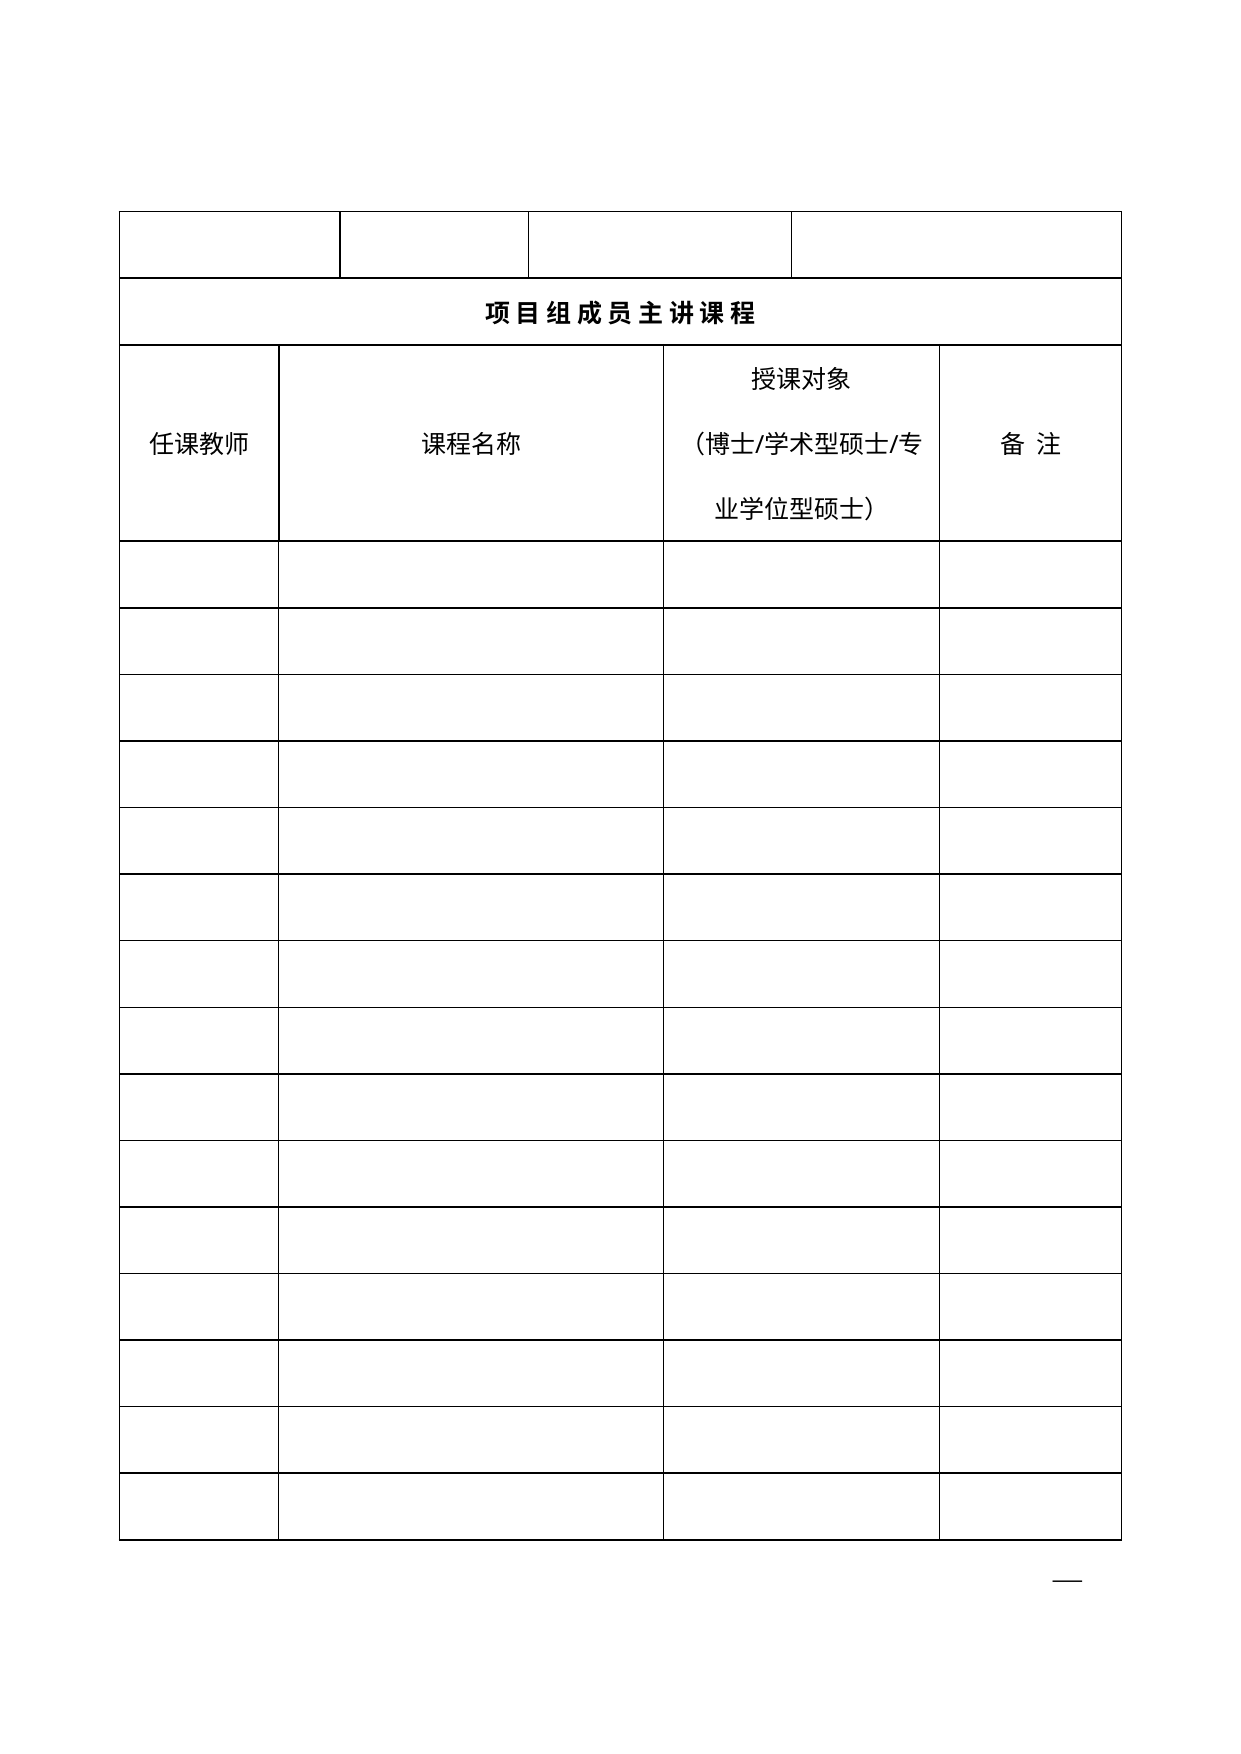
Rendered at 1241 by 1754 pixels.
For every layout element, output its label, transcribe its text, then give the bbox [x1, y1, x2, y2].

table_cell [279, 1474, 663, 1539]
table_cell [120, 875, 278, 940]
table_cell [120, 1407, 278, 1472]
table_cell [940, 609, 1121, 673]
table_cell [664, 941, 939, 1006]
table_cell [120, 1341, 278, 1406]
table_cell [664, 542, 939, 607]
table_cell [940, 675, 1121, 740]
table_cell [664, 1208, 939, 1273]
table_cell [940, 1474, 1121, 1539]
table_cell [120, 1474, 278, 1539]
table_cell [120, 1274, 278, 1339]
table_cell [120, 212, 339, 277]
table_cell 任课教师 [120, 346, 278, 540]
table_cell [940, 1407, 1121, 1472]
table_cell [664, 1341, 939, 1406]
table_cell [529, 212, 791, 277]
table_cell [664, 675, 939, 740]
table_cell [120, 542, 278, 607]
table_cell [279, 609, 663, 673]
table_cell [120, 1208, 278, 1273]
table_cell [940, 875, 1121, 940]
table_cell [664, 1407, 939, 1472]
table_cell [940, 1008, 1121, 1073]
table_cell [341, 212, 528, 277]
table_cell [940, 542, 1121, 607]
table_cell [120, 1008, 278, 1073]
table_cell [664, 808, 939, 873]
table_cell [120, 1141, 278, 1206]
table_cell [279, 1208, 663, 1273]
table_cell [940, 808, 1121, 873]
table_cell [120, 742, 278, 807]
table_cell [279, 1141, 663, 1206]
table_cell [120, 941, 278, 1006]
table_cell [664, 1141, 939, 1206]
table_cell [279, 1075, 663, 1139]
table_cell [279, 1341, 663, 1406]
table_cell [120, 808, 278, 873]
table_cell 课程名称 [280, 346, 663, 540]
table_cell [120, 609, 278, 673]
table_cell [792, 212, 1121, 277]
table_cell [664, 742, 939, 807]
table_cell [940, 1075, 1121, 1139]
table_cell [279, 1407, 663, 1472]
table_cell [664, 1474, 939, 1539]
table_cell [664, 1075, 939, 1139]
table_cell 备 注 [940, 346, 1121, 540]
table_cell [664, 609, 939, 673]
table_cell [940, 1341, 1121, 1406]
table_cell [940, 1208, 1121, 1273]
table_cell [279, 1008, 663, 1073]
table_cell 项 目 组 成 员 主 讲 课 程 [120, 279, 1121, 344]
table_cell [664, 1008, 939, 1073]
table_cell [279, 941, 663, 1006]
table_cell [120, 1075, 278, 1139]
table_cell [664, 1274, 939, 1339]
table_cell [279, 542, 663, 607]
table_cell [279, 808, 663, 873]
table_cell [940, 941, 1121, 1006]
table_cell 授课对象 （博士/学术型硕士/专业学位型硕士） [664, 346, 939, 540]
table_cell [279, 875, 663, 940]
table_cell [664, 875, 939, 940]
table_cell [940, 742, 1121, 807]
table_cell [279, 1274, 663, 1339]
table_cell [120, 675, 278, 740]
table_cell [279, 742, 663, 807]
table_cell [940, 1274, 1121, 1339]
table_cell [279, 675, 663, 740]
table_cell [940, 1141, 1121, 1206]
